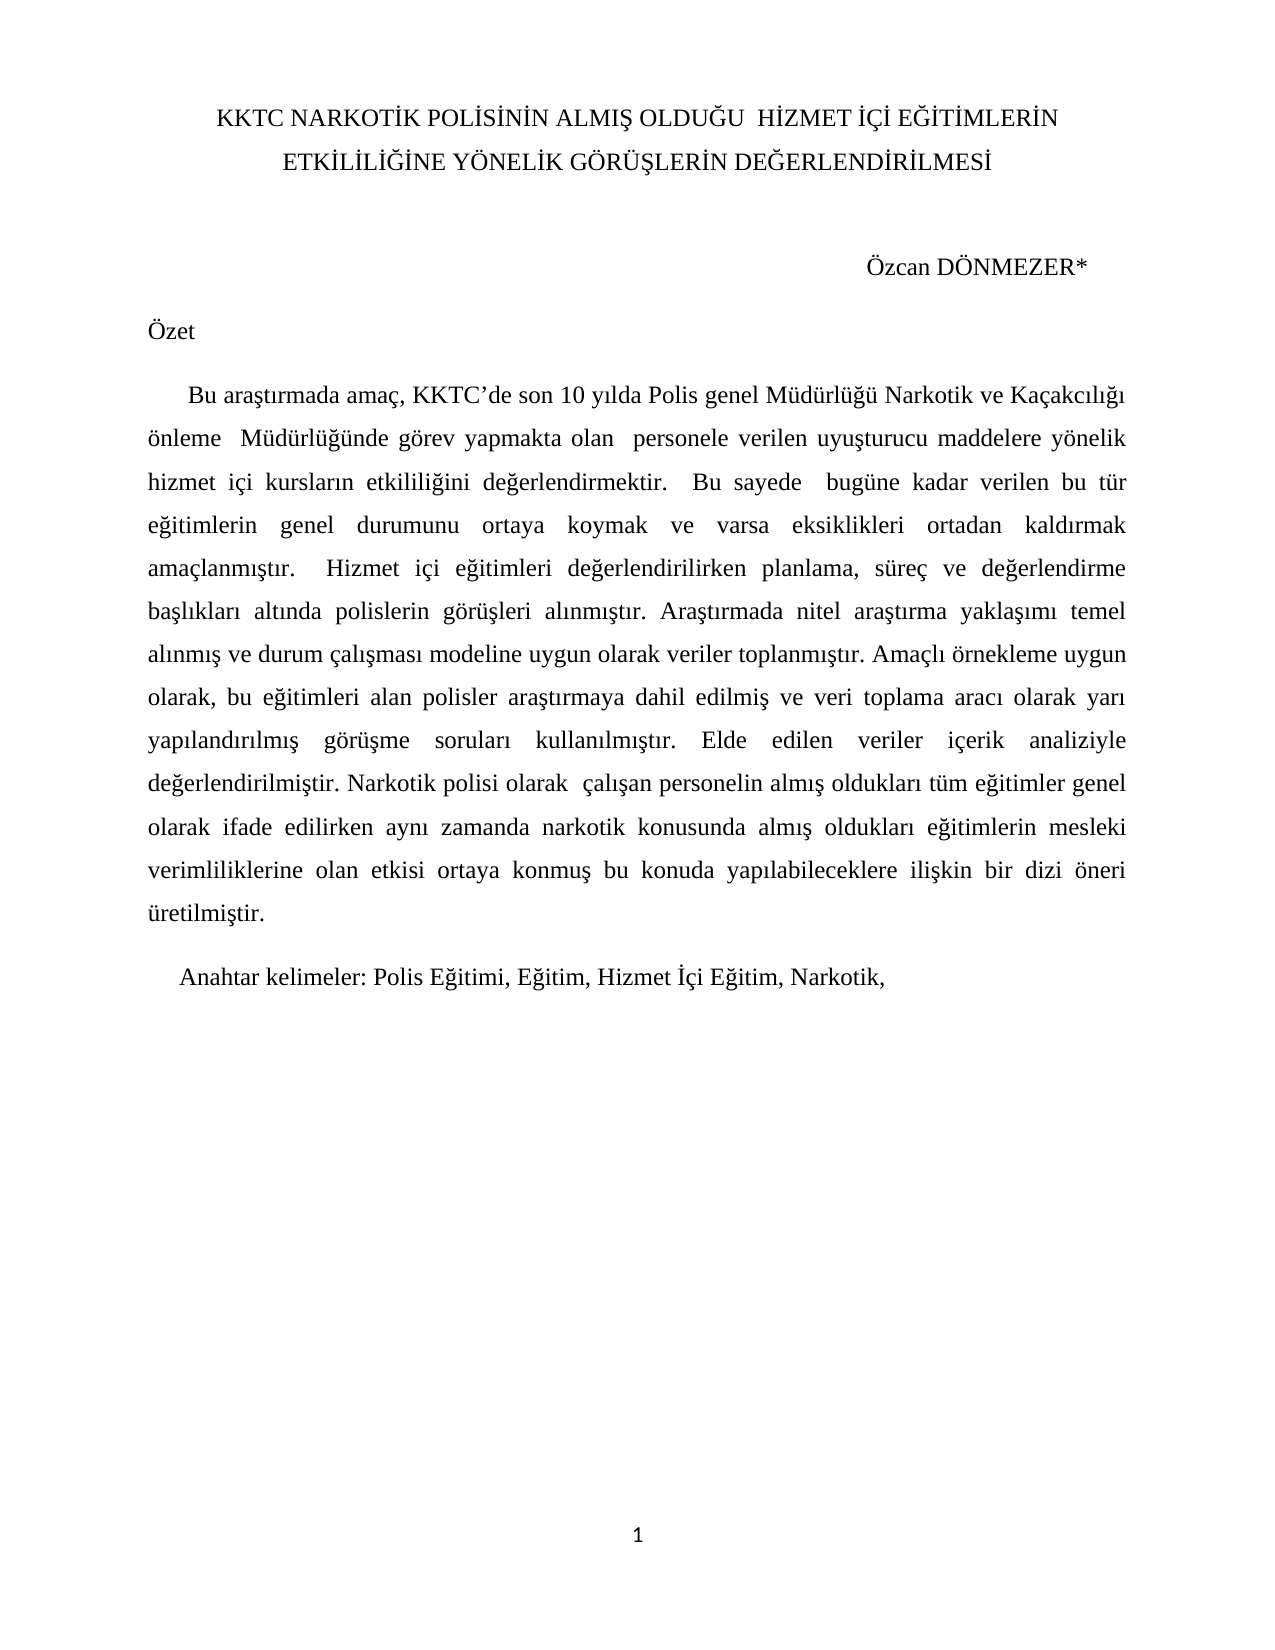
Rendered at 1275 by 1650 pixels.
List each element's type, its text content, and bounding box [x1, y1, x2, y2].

text Özcan DÖNMEZER* [148, 252, 1127, 281]
text KKTC NARKOTİK POLİSİNİN ALMIŞ OLDUĞU HİZMET İÇİ EĞİTİMLERİN ETKİLİLİĞİNE YÖNELİK GÖRÜŞLERİN DEĞERLENDİRİLMESİ [148, 103, 1127, 175]
text Bu araştırmada amaç, KKTC’de son 10 yılda Polis genel Müdürlüğü Narkotik ve Kaçakcılığı önleme Müdürlüğünde görev yapmakta olan personele verilen uyuşturucu maddelere yönelik hizmet içi kursların etkililiğini değerlendirmektir. Bu sayede bugüne kadar verilen bu tür eğitimlerin genel durumunu ortaya koymak ve varsa eksiklikleri ortadan kaldırmak amaçlanmıştır. Hizmet içi eğitimleri değerlendirilirken planlama, süreç ve değerlendirme başlıkları altında polislerin görüşleri alınmıştır. Araştırmada nitel araştırma yaklaşımı temel alınmış ve durum çalışması modeline uygun olarak veriler toplanmıştır. Amaçlı örnekleme uygun olarak, bu eğitimleri alan polisler araştırmaya dahil edilmiş ve veri toplama aracı olarak yarı yapılandırılmış görüşme soruları kullanılmıştır. Elde edilen veriler içerik analiziyle değerlendirilmiştir. Narkotik polisi olarak çalışan personelin almış oldukları tüm eğitimler genel olarak ifade edilirken aynı zamanda narkotik konusunda almış oldukları eğitimlerin mesleki verimliliklerine olan etkisi ortaya konmuş bu konuda yapılabileceklere ilişkin bir dizi öneri üretilmiştir. [148, 380, 1127, 927]
text Özet [148, 316, 1127, 345]
text Anahtar kelimeler: Polis Eğitimi, Eğitim, Hizmet İçi Eğitim, Narkotik, [148, 962, 1127, 991]
